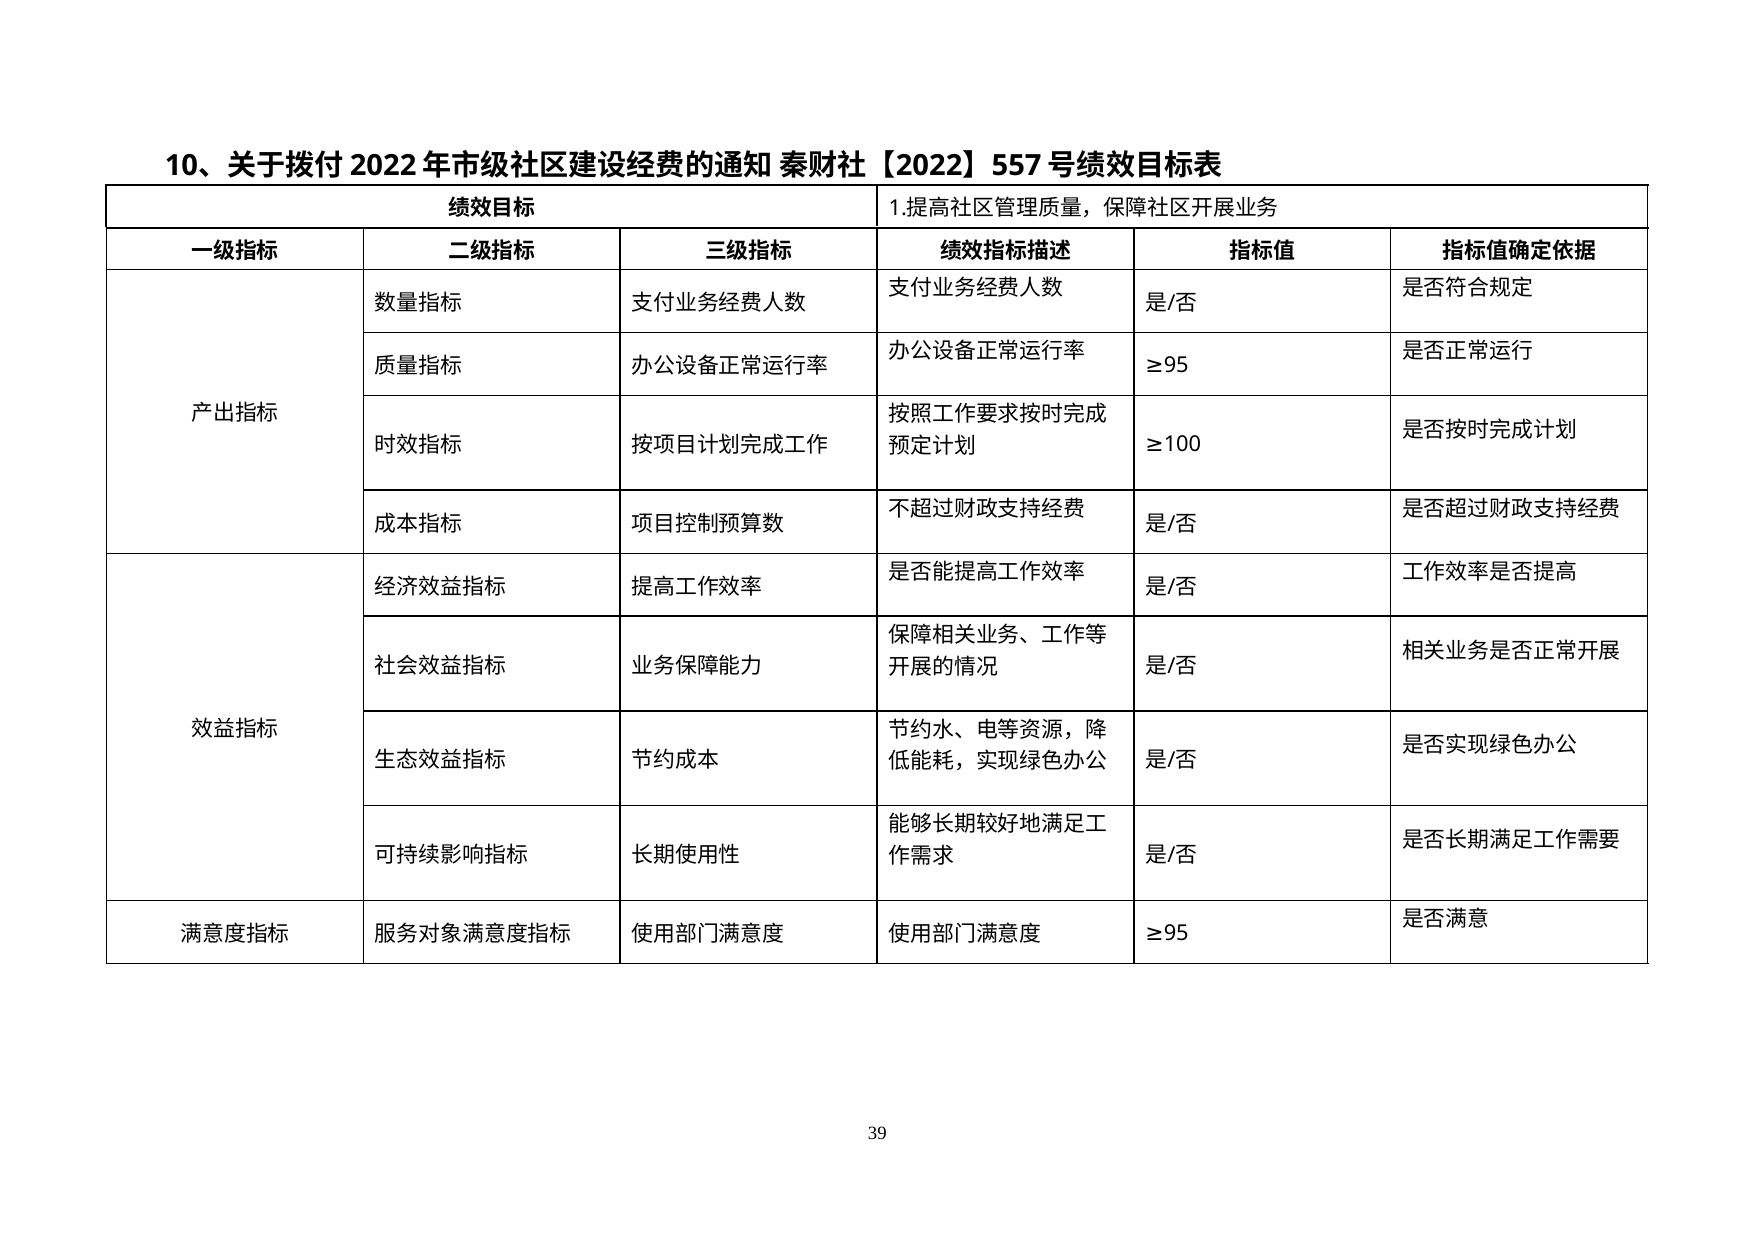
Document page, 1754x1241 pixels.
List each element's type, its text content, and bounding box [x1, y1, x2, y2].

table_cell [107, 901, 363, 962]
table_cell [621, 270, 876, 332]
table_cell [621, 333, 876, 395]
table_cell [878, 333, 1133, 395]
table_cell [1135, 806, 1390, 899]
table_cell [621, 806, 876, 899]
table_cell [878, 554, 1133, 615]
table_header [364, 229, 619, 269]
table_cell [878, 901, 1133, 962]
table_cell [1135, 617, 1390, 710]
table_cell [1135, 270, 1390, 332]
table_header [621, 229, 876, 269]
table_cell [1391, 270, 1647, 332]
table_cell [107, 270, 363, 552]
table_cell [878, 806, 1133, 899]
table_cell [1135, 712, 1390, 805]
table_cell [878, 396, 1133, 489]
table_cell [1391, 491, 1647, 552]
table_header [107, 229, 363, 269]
text 10、关于拨付2022年市级社区建设经费的通知 秦财社【2022】557号绩效目标表 [106, 142, 1648, 184]
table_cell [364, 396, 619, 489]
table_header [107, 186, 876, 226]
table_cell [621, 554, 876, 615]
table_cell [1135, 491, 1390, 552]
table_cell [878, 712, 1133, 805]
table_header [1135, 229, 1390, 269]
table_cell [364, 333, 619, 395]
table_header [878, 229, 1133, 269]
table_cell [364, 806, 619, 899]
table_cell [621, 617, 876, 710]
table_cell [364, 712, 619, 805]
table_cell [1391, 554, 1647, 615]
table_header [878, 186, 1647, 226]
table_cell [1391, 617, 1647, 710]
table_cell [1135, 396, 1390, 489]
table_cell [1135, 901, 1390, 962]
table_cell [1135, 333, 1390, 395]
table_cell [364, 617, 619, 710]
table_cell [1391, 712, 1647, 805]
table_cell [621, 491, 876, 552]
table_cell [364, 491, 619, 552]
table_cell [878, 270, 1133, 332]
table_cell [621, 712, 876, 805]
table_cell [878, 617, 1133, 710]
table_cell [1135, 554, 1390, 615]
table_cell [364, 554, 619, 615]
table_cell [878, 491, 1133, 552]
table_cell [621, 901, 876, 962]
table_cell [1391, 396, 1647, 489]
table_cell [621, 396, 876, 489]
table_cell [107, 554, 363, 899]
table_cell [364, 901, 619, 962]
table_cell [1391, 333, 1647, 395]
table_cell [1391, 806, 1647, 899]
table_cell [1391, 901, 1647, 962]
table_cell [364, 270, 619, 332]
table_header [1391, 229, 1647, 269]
